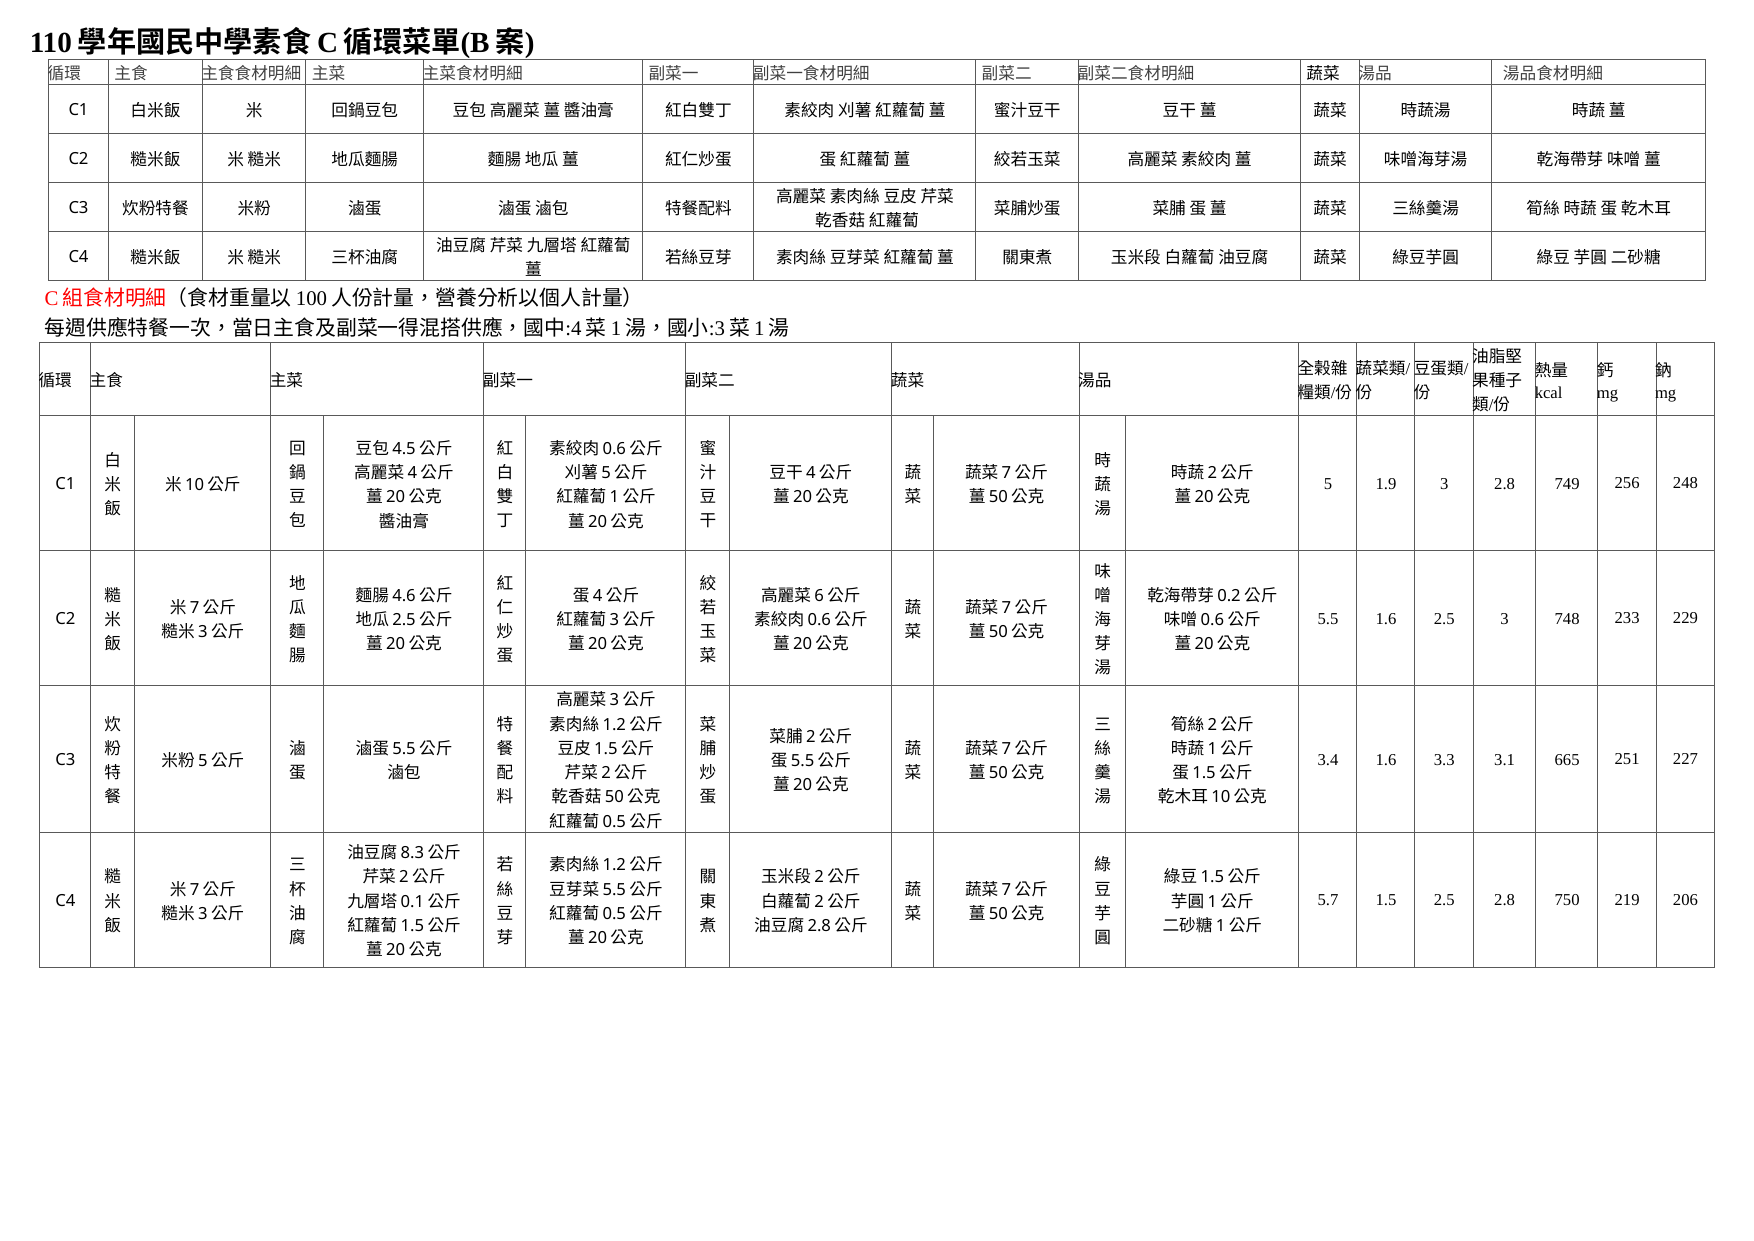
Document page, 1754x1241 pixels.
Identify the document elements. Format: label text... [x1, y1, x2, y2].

table_cell 749 [1536, 416, 1597, 550]
table_cell 菜脯炒蛋 [976, 183, 1078, 231]
table_header 全榖雜糧類/份 [1299, 343, 1356, 415]
text 110學年國民中學素食C循環菜單(B案) [29, 29, 1724, 59]
table_cell 玉米段 白蘿蔔 油豆腐 [1079, 232, 1300, 280]
table_header 豆蛋類/份 [1415, 343, 1473, 415]
table_cell 750 [1536, 833, 1597, 967]
table_header 副菜一 [643, 60, 753, 84]
table_cell 玉米段2公斤 白蘿蔔2公斤 油豆腐2.8公斤 [730, 833, 891, 967]
table_cell 菜脯2公斤 蛋5.5公斤 薑20公克 [730, 686, 891, 832]
table_header 鈣 mg [1598, 343, 1656, 415]
table_cell 素絞肉 刈薯 紅蘿蔔 薑 [754, 85, 975, 133]
table_cell 高麗菜6公斤 素絞肉0.6公斤 薑20公克 [730, 551, 891, 685]
table_cell 米 糙米 [203, 232, 305, 280]
table_cell 3 [1474, 551, 1535, 685]
table_header 主菜食材明細 [424, 60, 642, 84]
table_cell C2 [40, 551, 90, 685]
table_cell 2.8 [1474, 833, 1535, 967]
table_cell 高麗菜3公斤 素肉絲1.2公斤 豆皮1.5公斤 芹菜2公斤 乾香菇50公克 紅蘿蔔0.5公斤 [526, 686, 685, 832]
table_cell 炊粉特餐 [91, 686, 134, 832]
table_cell 關東煮 [686, 833, 729, 967]
table_cell 蔬菜 [1301, 232, 1359, 280]
table_cell 高麗菜 素絞肉 薑 [1079, 134, 1300, 182]
table_cell 糙米飯 [109, 134, 202, 182]
table_cell 2.5 [1415, 551, 1473, 685]
table_cell 2.5 [1415, 833, 1473, 967]
table_cell 748 [1536, 551, 1597, 685]
table_cell 滷蛋 [306, 183, 423, 231]
table_cell 紅仁炒蛋 [484, 551, 525, 685]
table_cell 高麗菜 素肉絲 豆皮 芹菜 乾香菇 紅蘿蔔 [754, 183, 975, 231]
table_cell 若絲豆芽 [643, 232, 753, 280]
table_cell 229 [1657, 551, 1714, 685]
table_cell 時蔬湯 [1080, 416, 1125, 550]
table_cell 5 [1299, 416, 1356, 550]
table_cell 炊粉特餐 [109, 183, 202, 231]
table_cell C3 [49, 183, 108, 231]
table_cell 素肉絲 豆芽菜 紅蘿蔔 薑 [754, 232, 975, 280]
table_cell 蔬菜7公斤 薑50公克 [934, 686, 1079, 832]
table_cell 紅白雙丁 [484, 416, 525, 550]
table_cell 味噌海芽湯 [1080, 551, 1125, 685]
table_cell 256 [1598, 416, 1656, 550]
table_cell 206 [1657, 833, 1714, 967]
table_cell 5.5 [1299, 551, 1356, 685]
table_cell 糙米飯 [91, 833, 134, 967]
table_cell 若絲豆芽 [484, 833, 525, 967]
table_cell 味噌海芽湯 [1360, 134, 1491, 182]
table_cell 菜脯炒蛋 [686, 686, 729, 832]
table_header 副菜一食材明細 [754, 60, 975, 84]
table_cell 三杯油腐 [306, 232, 423, 280]
table_cell 特餐配料 [643, 183, 753, 231]
table_cell 地瓜麵腸 [271, 551, 323, 685]
table_header 蔬菜 [892, 343, 1079, 415]
table_cell 三絲羹湯 [1080, 686, 1125, 832]
table_cell 1.6 [1357, 551, 1414, 685]
table_cell C4 [49, 232, 108, 280]
table_cell 三杯油腐 [271, 833, 323, 967]
table_cell C1 [40, 416, 90, 550]
table_cell 1.9 [1357, 416, 1414, 550]
table_header 油脂堅果種子類/份 [1474, 343, 1535, 415]
table_cell 素肉絲1.2公斤 豆芽菜5.5公斤 紅蘿蔔0.5公斤 薑20公克 [526, 833, 685, 967]
table_cell 米10公斤 [135, 416, 270, 550]
table_cell 豆干4公斤 薑20公克 [730, 416, 891, 550]
table_cell 蔬菜 [892, 686, 933, 832]
table_cell 乾海帶芽 味噌 薑 [1492, 134, 1705, 182]
table_cell 滷蛋 [271, 686, 323, 832]
table_cell 素絞肉0.6公斤 刈薯5公斤 紅蘿蔔1公斤 薑20公克 [526, 416, 685, 550]
table_cell 回鍋豆包 [306, 85, 423, 133]
table_cell 白米飯 [109, 85, 202, 133]
table_cell 233 [1598, 551, 1656, 685]
table_header 主食 [109, 60, 202, 84]
table_cell 糙米飯 [91, 551, 134, 685]
table_cell 豆包4.5公斤 高麗菜4公斤 薑20公克 醬油膏 [324, 416, 483, 550]
table_cell 米7公斤 糙米3公斤 [135, 551, 270, 685]
table_cell 時蔬湯 [1360, 85, 1491, 133]
table_cell 蔬菜 [1301, 134, 1359, 182]
table_cell 蔬菜7公斤 薑50公克 [934, 551, 1079, 685]
table_cell 米7公斤 糙米3公斤 [135, 833, 270, 967]
table_cell 665 [1536, 686, 1597, 832]
table_cell 3.1 [1474, 686, 1535, 832]
table_cell 三絲羹湯 [1360, 183, 1491, 231]
table_cell 油豆腐8.3公斤 芹菜2公斤 九層塔0.1公斤 紅蘿蔔1.5公斤 薑20公克 [324, 833, 483, 967]
table_cell 地瓜麵腸 [306, 134, 423, 182]
table_cell 時蔬2公斤 薑20公克 [1126, 416, 1298, 550]
table_cell 菜脯 蛋 薑 [1079, 183, 1300, 231]
table_cell 紅仁炒蛋 [643, 134, 753, 182]
table_header 副菜二 [976, 60, 1078, 84]
table_cell 米粉5公斤 [135, 686, 270, 832]
table_cell 蔬菜7公斤 薑50公克 [934, 416, 1079, 550]
table_header 湯品 [1080, 343, 1298, 415]
table_header 鈉 mg [1657, 343, 1714, 415]
text 每週供應特餐一次，當日主食及副菜一得混搭供應，國中:4菜1湯，國小:3菜1湯 [35, 312, 1724, 342]
table_cell C4 [40, 833, 90, 967]
table_cell 蔬菜7公斤 薑50公克 [934, 833, 1079, 967]
table_cell 3.4 [1299, 686, 1356, 832]
table_cell 蛋4公斤 紅蘿蔔3公斤 薑20公克 [526, 551, 685, 685]
table_cell 特餐配料 [484, 686, 525, 832]
table_cell 油豆腐 芹菜 九層塔 紅蘿蔔 薑 [424, 232, 642, 280]
table_cell 綠豆1.5公斤 芋圓1公斤 二砂糖1公斤 [1126, 833, 1298, 967]
table_header 主菜 [271, 343, 483, 415]
table_cell C1 [49, 85, 108, 133]
table_header 循環 [40, 343, 90, 415]
table_header 湯品 [1360, 60, 1491, 84]
table_cell 3.3 [1415, 686, 1473, 832]
table_header 副菜二 [686, 343, 891, 415]
table_cell 蔬菜 [1301, 85, 1359, 133]
table_cell 乾海帶芽0.2公斤 味噌0.6公斤 薑20公克 [1126, 551, 1298, 685]
table_header 熱量 kcal [1536, 343, 1597, 415]
table_cell 絞若玉菜 [976, 134, 1078, 182]
table_cell 紅白雙丁 [643, 85, 753, 133]
table_cell 227 [1657, 686, 1714, 832]
table_cell 251 [1598, 686, 1656, 832]
table_cell 1.5 [1357, 833, 1414, 967]
table_cell 關東煮 [976, 232, 1078, 280]
table_header 副菜一 [484, 343, 685, 415]
table_cell 綠豆芋圓 [1360, 232, 1491, 280]
table_cell 248 [1657, 416, 1714, 550]
table_cell 綠豆 芋圓 二砂糖 [1492, 232, 1705, 280]
table_cell C3 [40, 686, 90, 832]
table_cell 豆干 薑 [1079, 85, 1300, 133]
table_cell 蜜汁豆干 [976, 85, 1078, 133]
table_cell 2.8 [1474, 416, 1535, 550]
text C組食材明細（食材重量以100人份計量，營養分析以個人計量） [35, 281, 1724, 312]
table_cell 糙米飯 [109, 232, 202, 280]
table_cell 蔬菜 [892, 833, 933, 967]
table_header 主食 [91, 343, 270, 415]
table_cell 時蔬 薑 [1492, 85, 1705, 133]
table_cell 絞若玉菜 [686, 551, 729, 685]
table_cell 麵腸4.6公斤 地瓜2.5公斤 薑20公克 [324, 551, 483, 685]
table_cell 筍絲2公斤 時蔬1公斤 蛋1.5公斤 乾木耳10公克 [1126, 686, 1298, 832]
table_cell 白米飯 [91, 416, 134, 550]
table_header 蔬菜類/份 [1357, 343, 1414, 415]
table_cell 回鍋豆包 [271, 416, 323, 550]
table_cell 1.6 [1357, 686, 1414, 832]
table_header 蔬菜 [1301, 60, 1359, 84]
table_cell 蔬菜 [1301, 183, 1359, 231]
table_cell 5.7 [1299, 833, 1356, 967]
table_header 循環 [49, 60, 108, 84]
table_cell 米 糙米 [203, 134, 305, 182]
table_cell 蔬菜 [892, 551, 933, 685]
table_cell 滷蛋5.5公斤 滷包 [324, 686, 483, 832]
table_cell 米 [203, 85, 305, 133]
table_cell 豆包 高麗菜 薑 醬油膏 [424, 85, 642, 133]
table_cell 麵腸 地瓜 薑 [424, 134, 642, 182]
table_cell 筍絲 時蔬 蛋 乾木耳 [1492, 183, 1705, 231]
table_header 主食食材明細 [203, 60, 305, 84]
table_cell 219 [1598, 833, 1656, 967]
table_cell 滷蛋 滷包 [424, 183, 642, 231]
table_header 湯品食材明細 [1492, 60, 1705, 84]
table_cell 蜜汁豆干 [686, 416, 729, 550]
table_cell 3 [1415, 416, 1473, 550]
table_header 主菜 [306, 60, 423, 84]
table_cell 米粉 [203, 183, 305, 231]
table_cell C2 [49, 134, 108, 182]
table_header 副菜二食材明細 [1079, 60, 1300, 84]
table_cell 蛋 紅蘿蔔 薑 [754, 134, 975, 182]
table_cell 綠豆芋圓 [1080, 833, 1125, 967]
table_cell 蔬菜 [892, 416, 933, 550]
